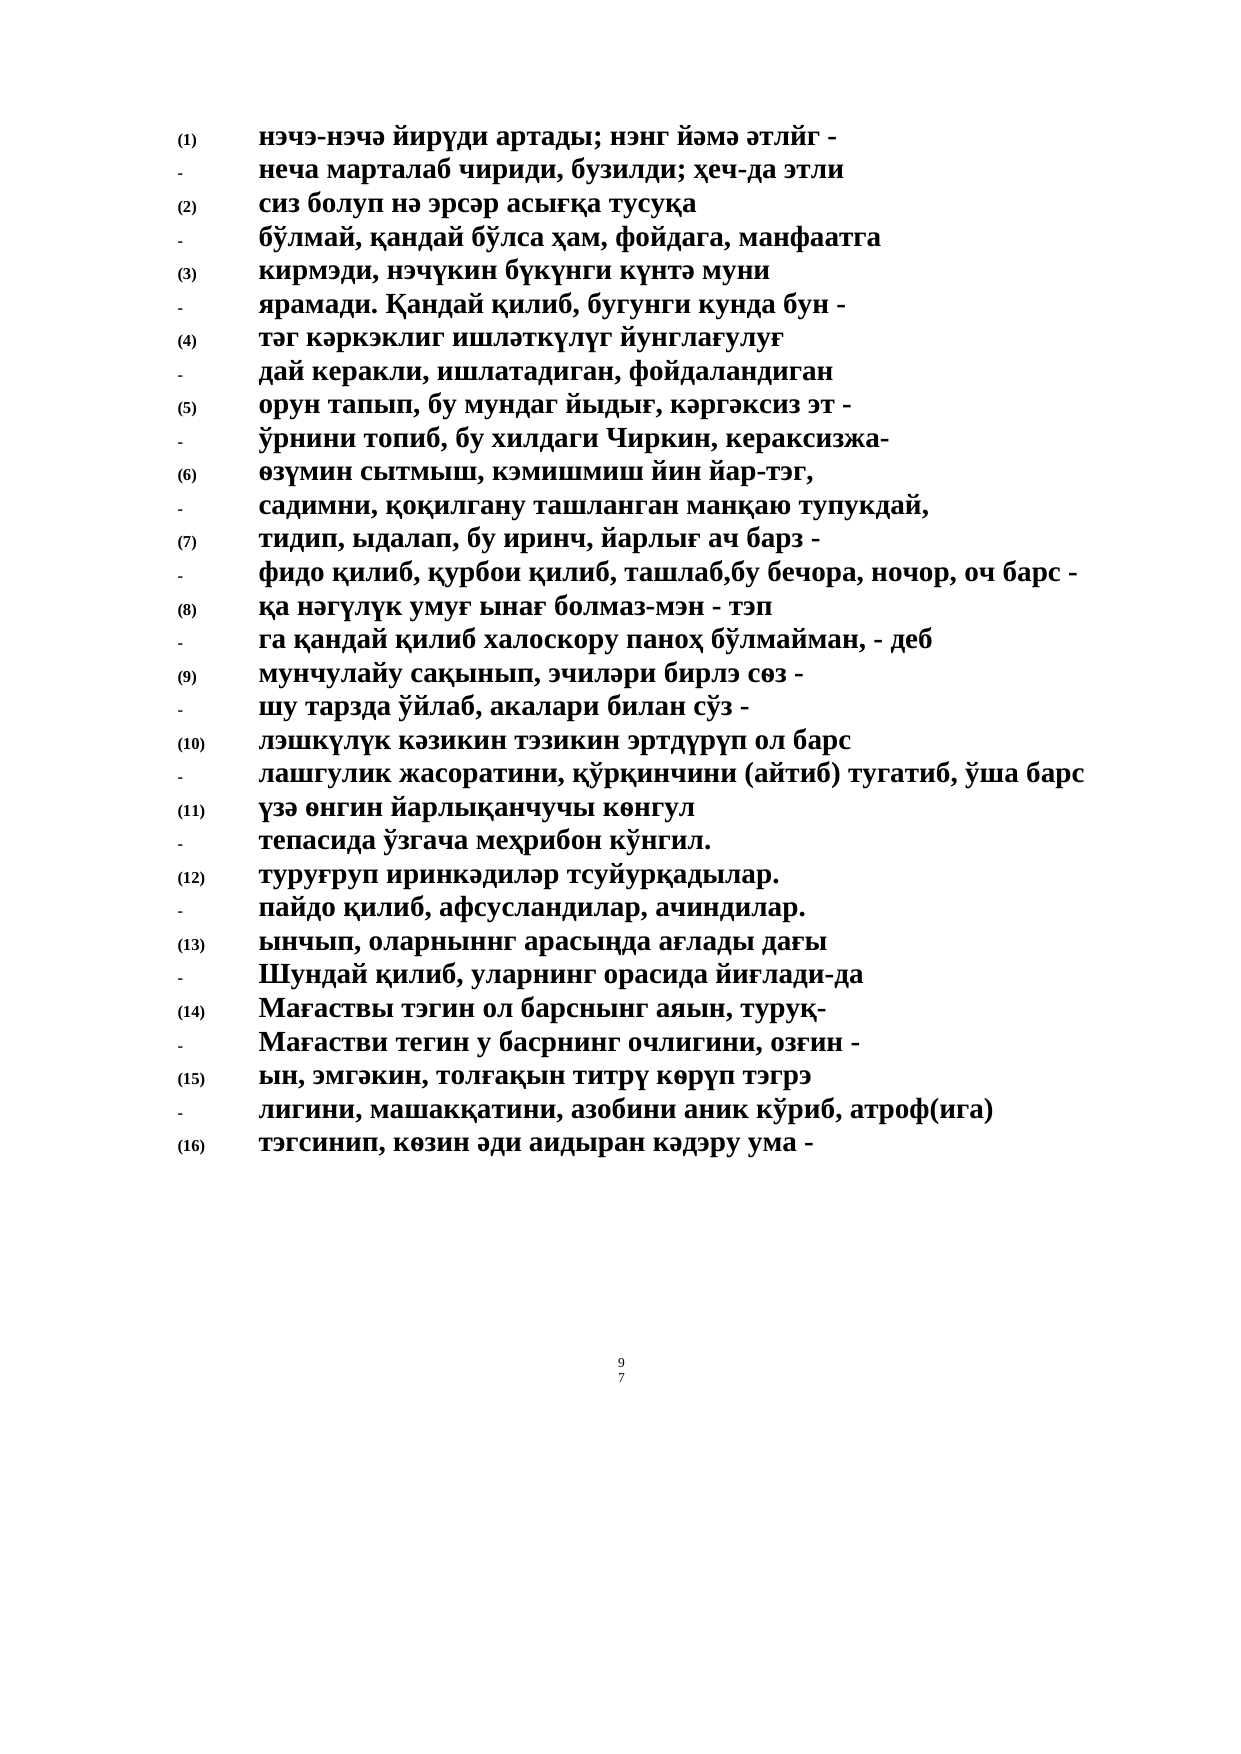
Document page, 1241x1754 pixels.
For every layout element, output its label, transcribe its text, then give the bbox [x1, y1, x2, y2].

list ѳзүмин сытмыш, кэмишмиш йин йар-тэг, [177, 453, 1152, 487]
list неча марталаб чириди, бузилди; ҳеч-да этли [177, 152, 1152, 185]
list орун тапып, бу мундаг йыдығ, кәргәксиз эт - [177, 386, 1152, 420]
list тәг кәркэклиг ишләткүлүг йунглағулуғ [177, 319, 1152, 353]
list үзә ѳнгин йарлықанчучы кѳнгул [177, 789, 1152, 822]
list садимни, қоқилгану ташланган манқаю тупукдай, [177, 487, 1152, 521]
list сиз болуп нә эрсәр асығқа тусуқа [177, 185, 1152, 219]
list Шундай қилиб, уларнинг орасида йиғлади-да [177, 957, 1152, 990]
list мунчулайу сақынып, эчиләри бирлэ сѳз - [177, 655, 1152, 688]
list нэчэ-нэчә йирүди артады; нэнг йәмә әтлйг - [177, 118, 1152, 152]
list лэшкүлүк кәзикин тэзикин эртдүрүп ол барс [177, 722, 1152, 755]
list ярамади. Қандай қилиб, бугунги кунда бун - [177, 286, 1152, 319]
list пайдо қилиб, афсусландилар, ачиндилар. [177, 889, 1152, 923]
list лигини, машакқатини, азобини аник кўриб, атроф(ига) [177, 1091, 1152, 1124]
list тепасида ўзгача меҳрибон кўнгил. [177, 822, 1152, 856]
list кирмэди, нэчүкин бүкүнги күнтә муни [177, 252, 1152, 286]
list бўлмай, қандай бўлса ҳам, фойдага, манфаатга [177, 219, 1152, 252]
list га қандай қилиб халоскору паноҳ бўлмайман, - деб [177, 621, 1152, 655]
list шу тарзда ўйлаб, акалари билан сўз - [177, 688, 1152, 722]
list қа нәгүлүк умуғ ынағ болмаз-мэн - тэп [177, 588, 1152, 621]
list лашгулик жасоратини, қўрқинчини (айтиб) тугатиб, ўша барс [177, 755, 1152, 789]
list фидо қилиб, қурбои қилиб, ташлаб,бу бечора, ночор, оч барс - [177, 554, 1152, 588]
list Мағастви тегин у басрнинг очлигини, озғин - [177, 1024, 1152, 1057]
list тэгсинип, кѳзин әди аидыран кәдэру ума - [177, 1124, 1152, 1158]
list ўрнини топиб, бу хилдаги Чиркин, кераксизжа- [177, 420, 1152, 453]
list ынчып, оларныннг арасыңда ағлады дағы [177, 923, 1152, 957]
list дай керакли, ишлатадиган, фойдаландиган [177, 353, 1152, 386]
list Мағаствы тэгин ол барснынг аяын, туруқ- [177, 990, 1152, 1024]
list туруғруп иринкәдиләр тсуйурқадылар. [177, 856, 1152, 889]
list тидип, ыдалап, бу иринч, йарлығ ач барз - [177, 521, 1152, 554]
list ын, эмгәкин, толғақын титрү кѳрүп тэгрэ [177, 1057, 1152, 1091]
